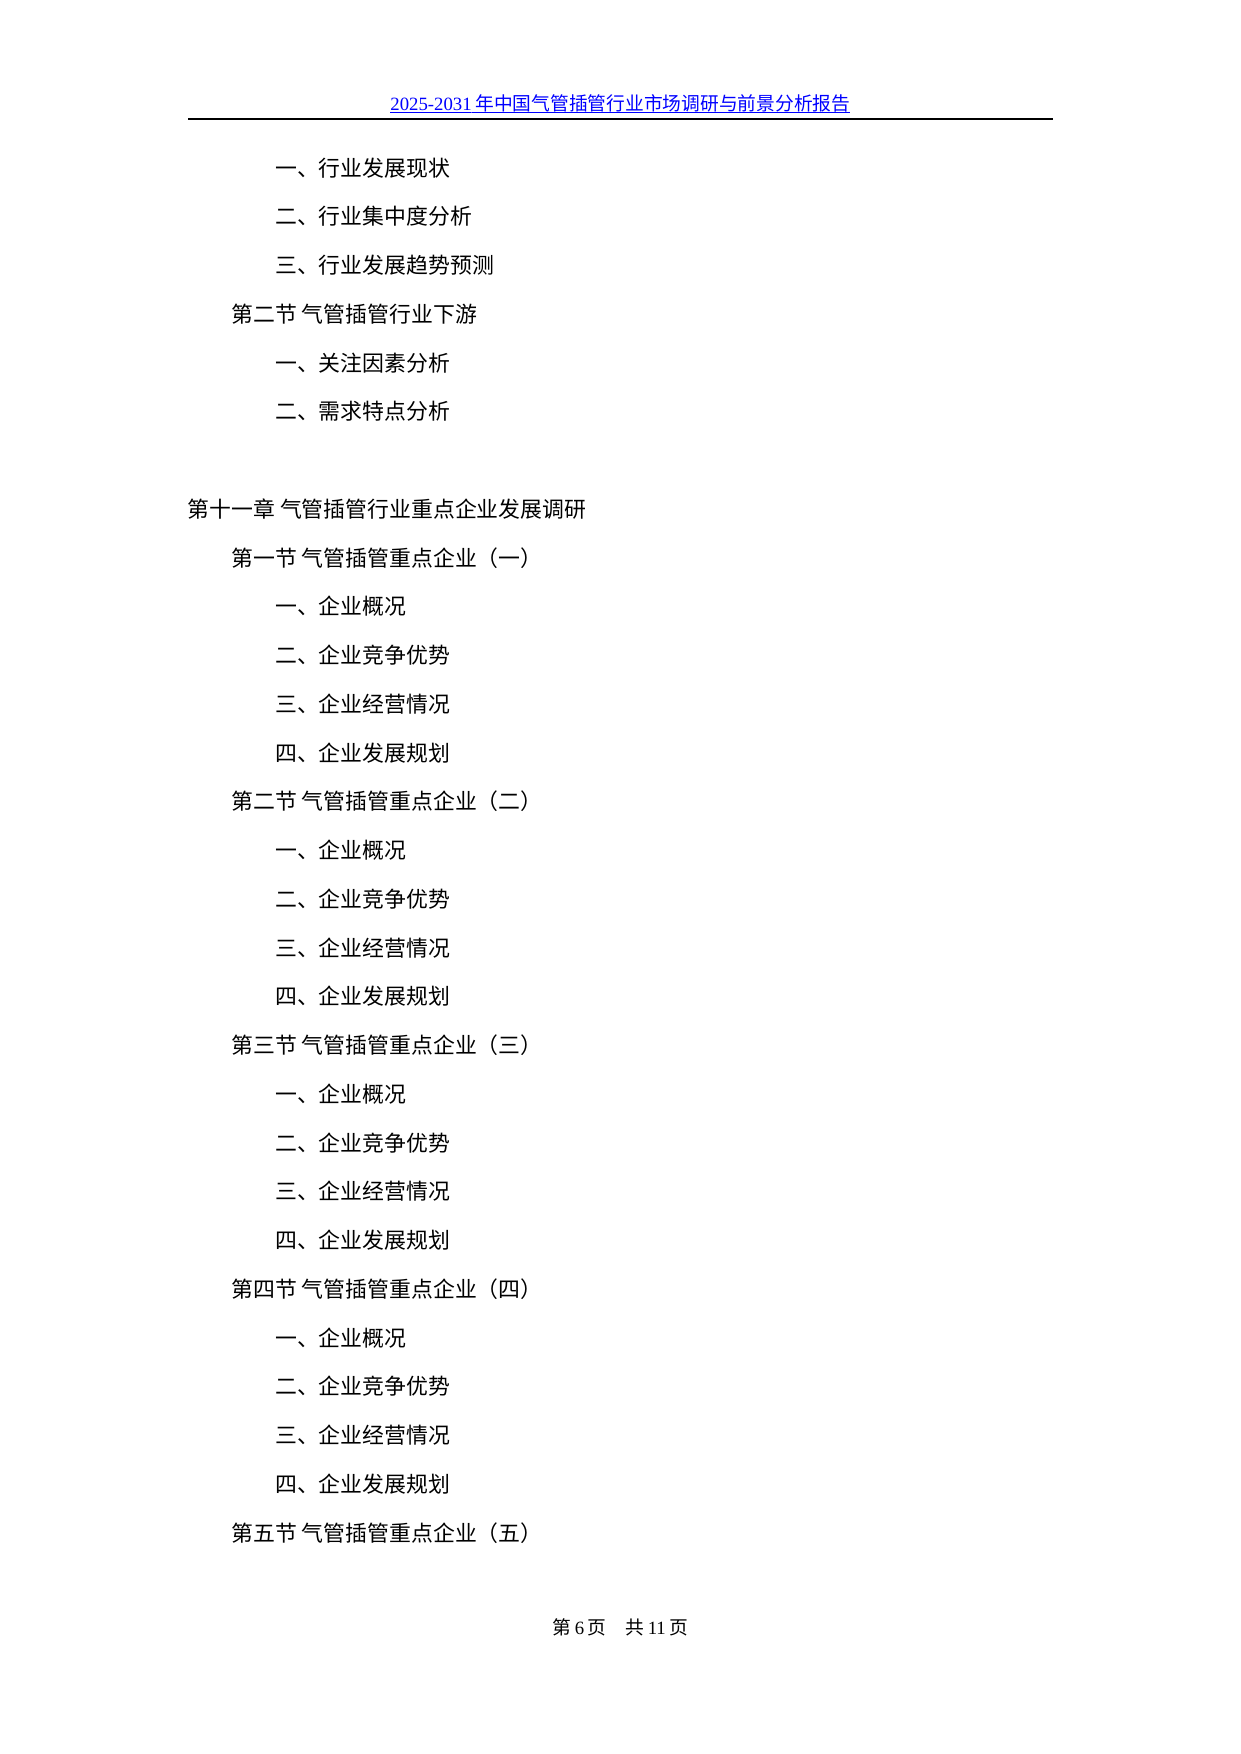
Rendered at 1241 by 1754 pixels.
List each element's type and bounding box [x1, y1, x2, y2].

text [187, 150, 1053, 1548]
